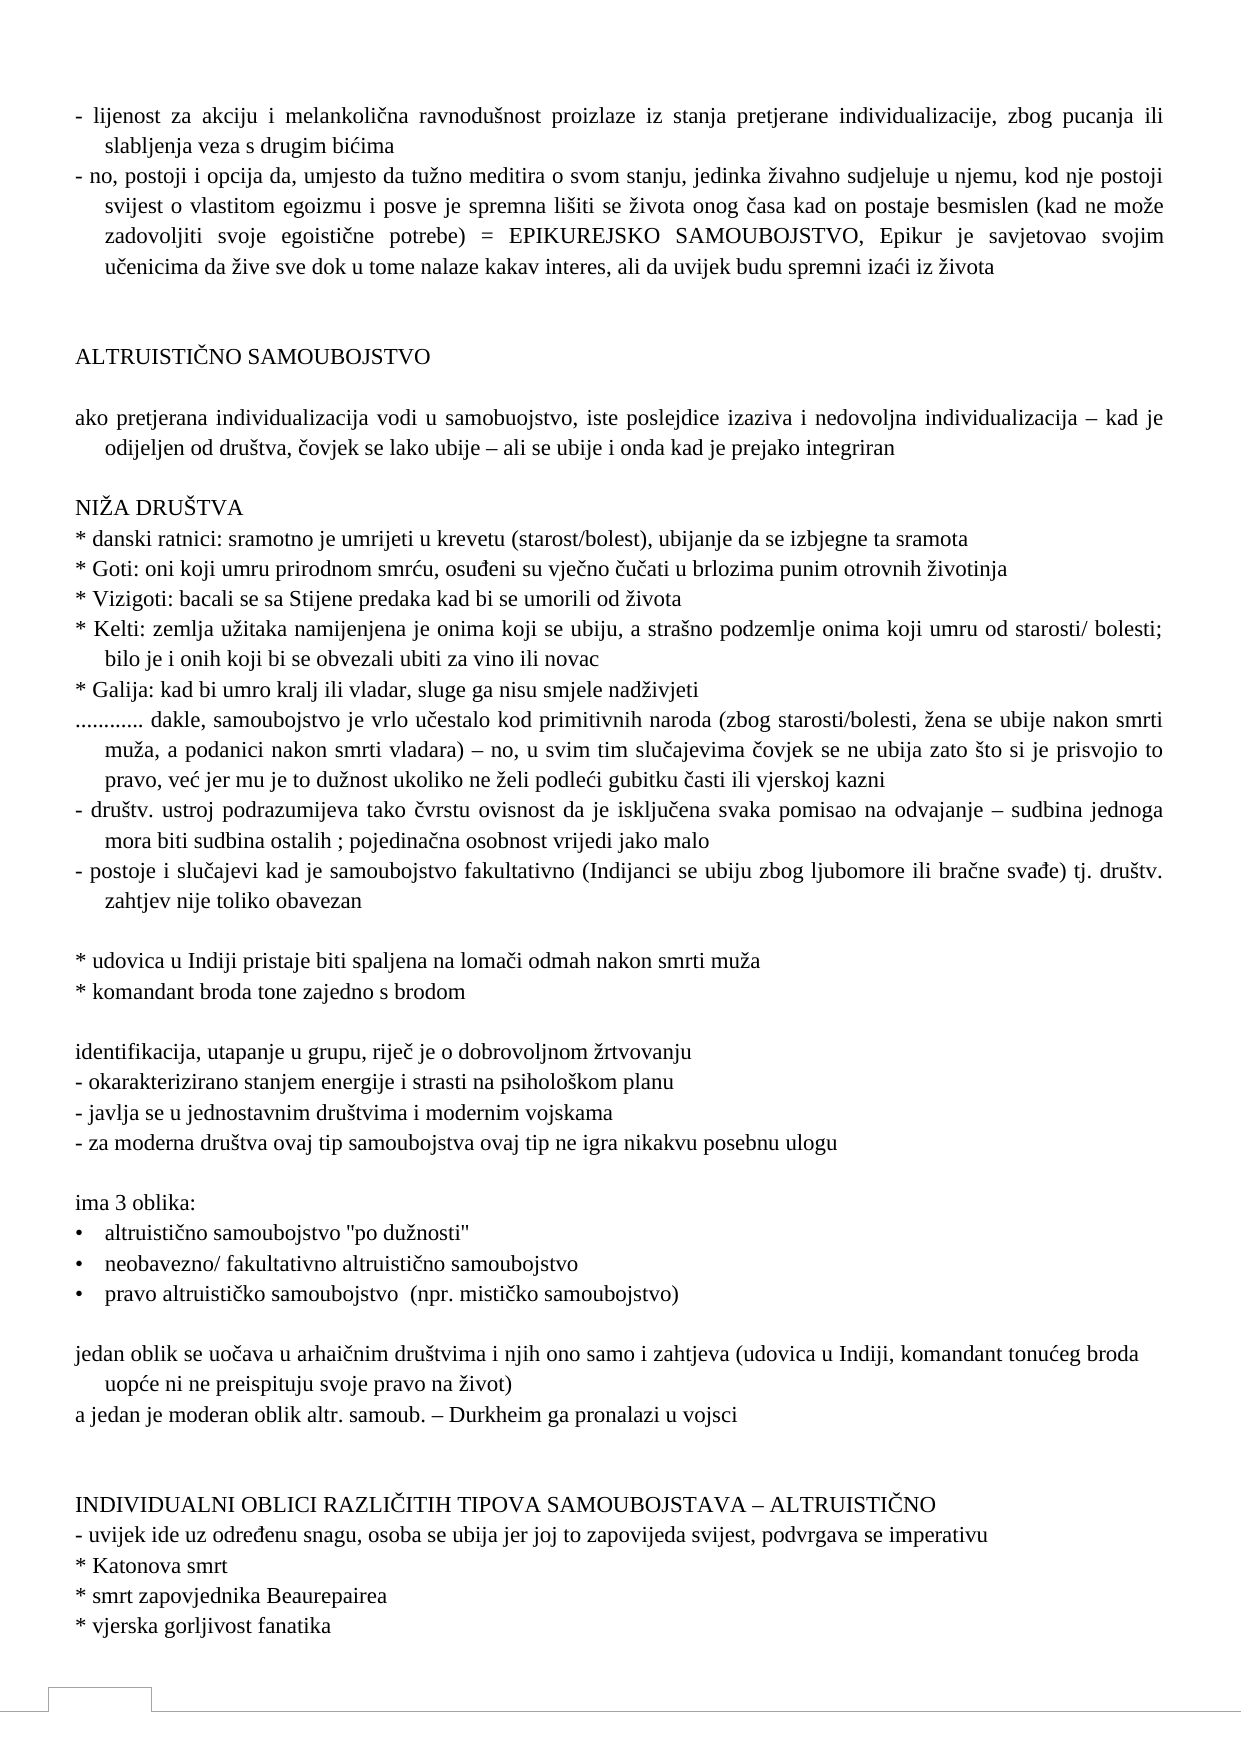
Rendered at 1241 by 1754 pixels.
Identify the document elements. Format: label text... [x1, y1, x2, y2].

text * Vizigoti: bacali se sa Stijene predaka kad bi se umorili od života [75, 585, 1165, 611]
text * Katonova smrt [75, 1552, 1165, 1578]
text - no, postoji i opcija da, umjesto da tužno meditira o svom stanju, jedinka živahno sudjeluje u njemu, kod nje postoji svijest o vlastitom egoizmu i posve je spremna lišiti se života onog časa kad on postaje besmislen (kad ne može zadovoljiti svoje egoistične potrebe) = EPIKUREJSKO SAMOUBOJSTVO, Epikur je savjetovao svojim učenicima da žive sve dok u tome nalaze kakav interes, ali da uvijek budu spremni izaći iz života [75, 162, 1165, 279]
text * komandant broda tone zajedno s brodom [75, 978, 1165, 1004]
text • altruistično samoubojstvo ''po dužnosti'' [75, 1219, 1165, 1246]
text INDIVIDUALNI OBLICI RAZLIČITIH TIPOVA SAMOUBOJSTAVA – ALTRUISTIČNO [75, 1491, 1165, 1518]
text - za moderna društva ovaj tip samoubojstva ovaj tip ne igra nikakvu posebnu ulogu [75, 1129, 1165, 1155]
text - lijenost za akciju i melankolična ravnodušnost proizlaze iz stanja pretjerane individualizacije, zbog pucanja ili slabljenja veza s drugim bićima [75, 102, 1165, 158]
text * smrt zapovjednika Beaurepairea [75, 1582, 1165, 1608]
text * danski ratnici: sramotno je umrijeti u krevetu (starost/bolest), ubijanje da se izbjegne ta sramota [75, 525, 1165, 551]
text ako pretjerana individualizacija vodi u samobuojstvo, iste poslejdice izaziva i nedovoljna individualizacija – kad je odijeljen od društva, čovjek se lako ubije – ali se ubije i onda kad je prejako integriran [75, 404, 1165, 460]
text * Kelti: zemlja užitaka namijenjena je onima koji se ubiju, a strašno podzemlje onima koji umru od starosti/ bolesti; bilo je i onih koji bi se obvezali ubiti za vino ili novac [75, 615, 1165, 672]
text - društv. ustroj podrazumijeva tako čvrstu ovisnost da je isključena svaka pomisao na odvajanje – sudbina jednoga mora biti sudbina ostalih ; pojedinačna osobnost vrijedi jako malo [75, 797, 1165, 853]
text ALTRUISTIČNO SAMOUBOJSTVO [75, 343, 1165, 370]
text ima 3 oblika: [75, 1189, 1165, 1216]
text * udovica u Indiji pristaje biti spaljena na lomači odmah nakon smrti muža [75, 948, 1165, 974]
text • pravo altruističko samoubojstvo (npr. mističko samoubojstvo) [75, 1280, 1165, 1306]
text ............ dakle, samoubojstvo je vrlo učestalo kod primitivnih naroda (zbog starosti/bolesti, žena se ubije nakon smrti muža, a podanici nakon smrti vladara) – no, u svim tim slučajevima čovjek se ne ubija zato što si je prisvojio to pravo, već jer mu je to dužnost ukoliko ne želi podleći gubitku časti ili vjerskoj kazni [75, 706, 1165, 793]
text - uvijek ide uz određenu snagu, osoba se ubija jer joj to zapovijeda svijest, podvrgava se imperativu [75, 1522, 1165, 1548]
text * Galija: kad bi umro kralj ili vladar, sluge ga nisu smjele nadživjeti [75, 676, 1165, 702]
text jedan oblik se uočava u arhaičnim društvima i njih ono samo i zahtjeva (udovica u Indiji, komandant tonućeg broda uopće ni ne preispituju svoje pravo na život) [75, 1340, 1165, 1397]
text a jedan je moderan oblik altr. samoub. – Durkheim ga pronalazi u vojsci [75, 1401, 1165, 1427]
text * vjerska gorljivost fanatika [75, 1612, 1165, 1638]
text • neobavezno/ fakultativno altruistično samoubojstvo [75, 1250, 1165, 1276]
text identifikacija, utapanje u grupu, riječ je o dobrovoljnom žrtvovanju [75, 1038, 1165, 1064]
text - okarakterizirano stanjem energije i strasti na psihološkom planu [75, 1068, 1165, 1095]
text * Goti: oni koji umru prirodnom smrću, osuđeni su vječno čučati u brlozima punim otrovnih životinja [75, 555, 1165, 581]
text NIŽA DRUŠTVA [75, 494, 1165, 521]
text - postoje i slučajevi kad je samoubojstvo fakultativno (Indijanci se ubiju zbog ljubomore ili bračne svađe) tj. društv. zahtjev nije toliko obavezan [75, 857, 1165, 913]
text - javlja se u jednostavnim društvima i modernim vojskama [75, 1099, 1165, 1125]
